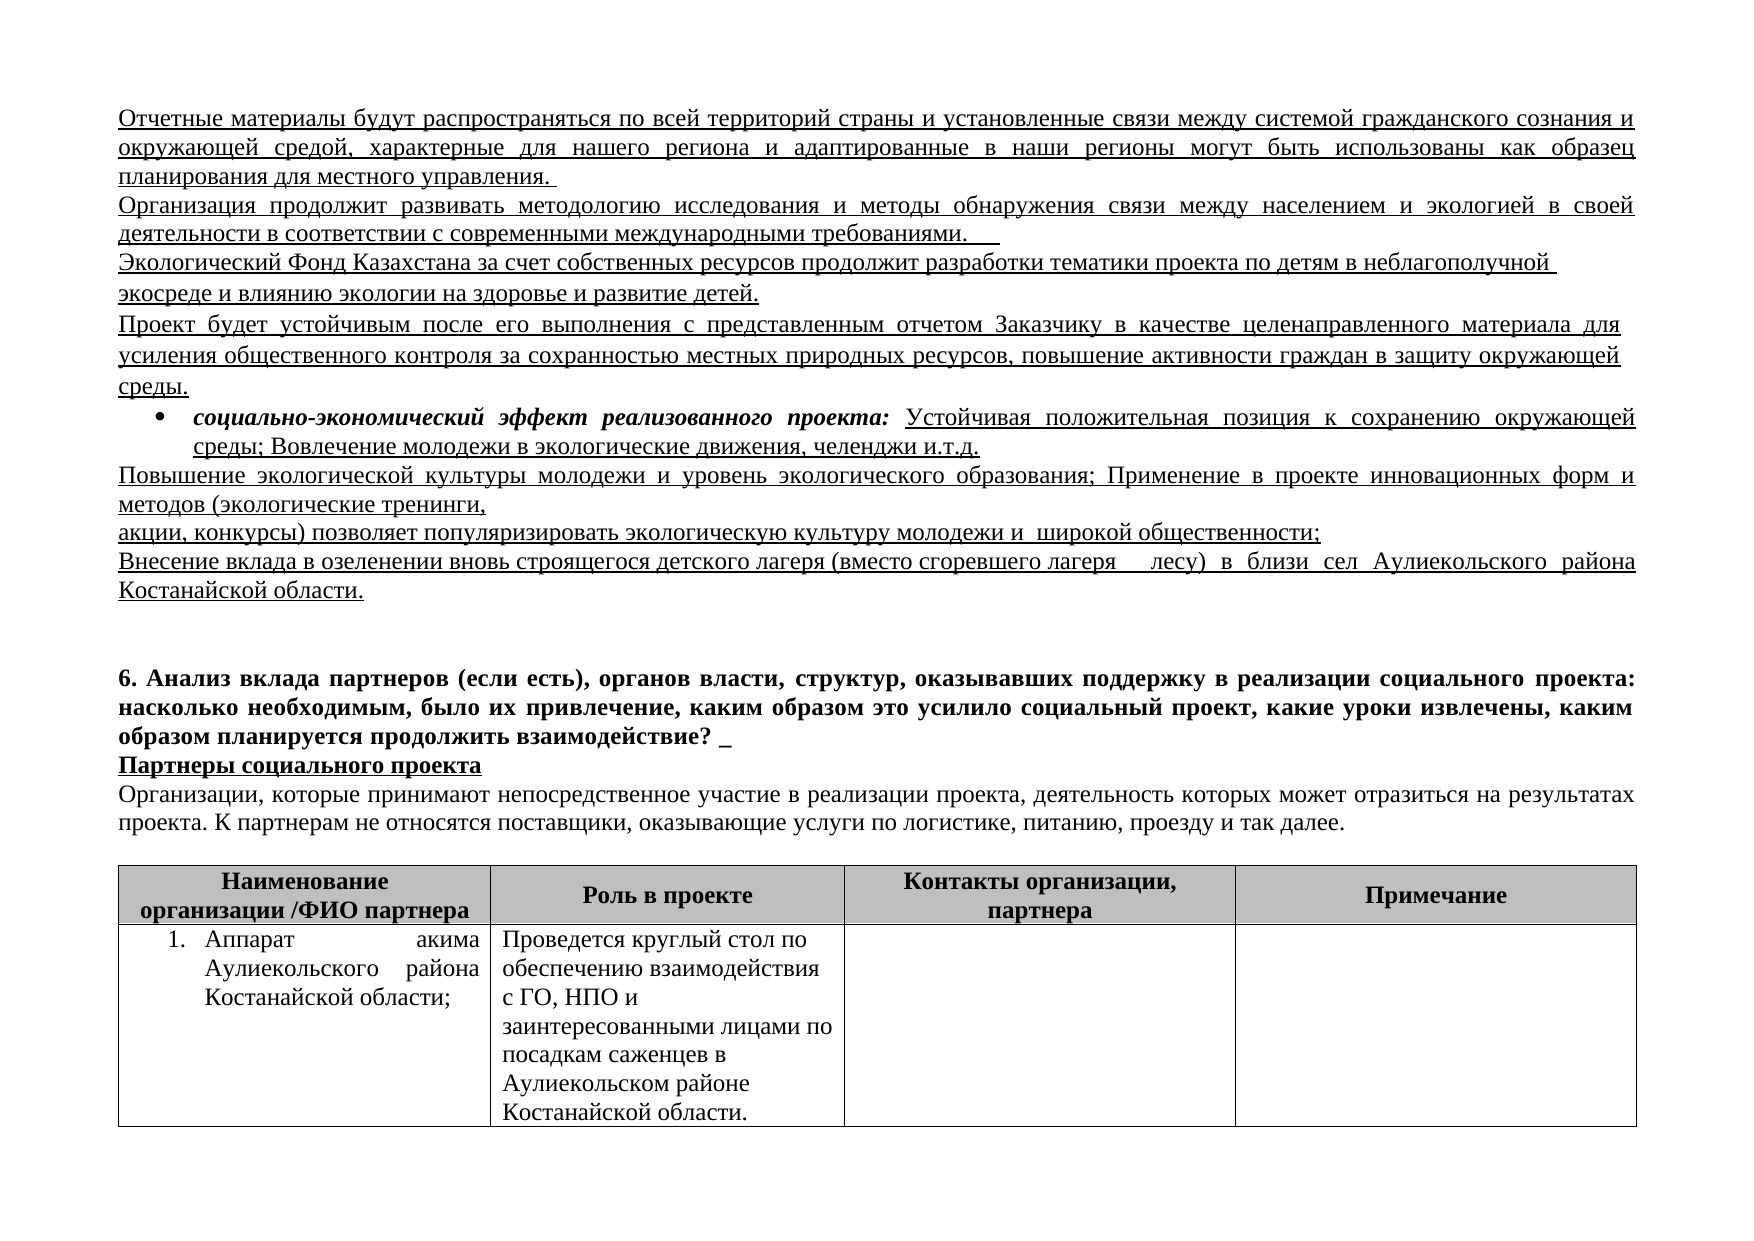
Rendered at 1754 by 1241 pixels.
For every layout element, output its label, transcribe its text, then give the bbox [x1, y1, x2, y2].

text 6. Анализ вклада партнеров (если есть), органов власти, структур, оказывавших поддержку в реализации социального проекта: насколько необходимым, было их привлечение, каким образом это усилило социальный проект, какие уроки извлечены, каким образом планируется продолжить взаимодействие? _ [118, 663, 1636, 750]
text Проект будет устойчивым после его выполнения с представленным отчетом Заказчику в качестве целенаправленного материала для усиления общественного контроля за сохранностью местных природных ресурсов, повышение активности граждан в защиту окружающей среды. [118, 309, 1621, 334]
table_header Примечание [1236, 866, 1636, 923]
text Внесение вклада в озеленении вновь строящегося детского лагеря (вместо сгоревшего лагеря лесу) в близи сел Аулиекольского района Костанайской области. [118, 546, 1636, 571]
text Внесение вклада в озеленении вновь строящегося детского лагеря (вместо сгоревшего лагеря лесу) в близи сел Аулиекольского района Костанайской области. [118, 573, 1636, 604]
table_header Наименование организации /ФИО партнера [119, 866, 490, 923]
text Повышение экологической культуры молодежи и уровень экологического образования; Применение в проекте инновационных форм и методов (экологические тренинги, [118, 460, 1636, 485]
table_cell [119, 925, 490, 1126]
table_header Контакты организации, партнера [845, 866, 1235, 923]
list Экологический Фонд Казахстана за счет собственных ресурсов продолжит разработки тематики проекта по детям в неблагополучной экосреде и влиянию экологии на здоровье и развитие детей. [118, 247, 1621, 307]
text Отчетные материалы будут распространяться по всей территорий страны и установленные связи между системой гражданского сознания и окружающей средой, характерные для нашего региона и адаптированные в наши регионы могут быть использованы как образец планирования для местного управления. [118, 103, 1636, 157]
text Партнеры социального проекта [118, 750, 1636, 779]
table_cell [845, 925, 1235, 1126]
table_cell [1236, 925, 1636, 1126]
text Отчетные материалы будут распространяться по всей территорий страны и установленные связи между системой гражданского сознания и окружающей средой, характерные для нашего региона и адаптированные в наши регионы могут быть использованы как образец планирования для местного управления. [118, 159, 1636, 190]
text Организации, которые принимают непосредственное участие в реализации проекта, деятельность которых может отразиться на результатах проекта. К партнерам не относятся поставщики, оказывающие услуги по логистике, питанию, проезду и так далее. [118, 779, 1636, 836]
list социально-экономический эффект реализованного проекта: Устойчивая положительная позиция к сохранению окружающей среды; Вовлечение молодежи в экологические движения, челенджи и.т.д. [156, 402, 1636, 460]
text Проект будет устойчивым после его выполнения с представленным отчетом Заказчику в качестве целенаправленного материала для усиления общественного контроля за сохранностью местных природных ресурсов, повышение активности граждан в защиту окружающей среды. [118, 336, 1621, 365]
text Организация продолжит развивать методологию исследования и методы обнаружения связи между населением и экологией в своей деятельности в соответствии с современными международными требованиями. [118, 190, 1636, 247]
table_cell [491, 925, 844, 1126]
text акции, конкурсы) позволяет популяризировать экологическую культуру молодежи и широкой общественности; [118, 517, 1636, 546]
text Повышение экологической культуры молодежи и уровень экологического образования; Применение в проекте инновационных форм и методов (экологические тренинги, [118, 486, 1636, 517]
text Проект будет устойчивым после его выполнения с представленным отчетом Заказчику в качестве целенаправленного материала для усиления общественного контроля за сохранностью местных природных ресурсов, повышение активности граждан в защиту окружающей среды. [118, 367, 1621, 400]
table_header Роль в проекте [491, 866, 844, 923]
